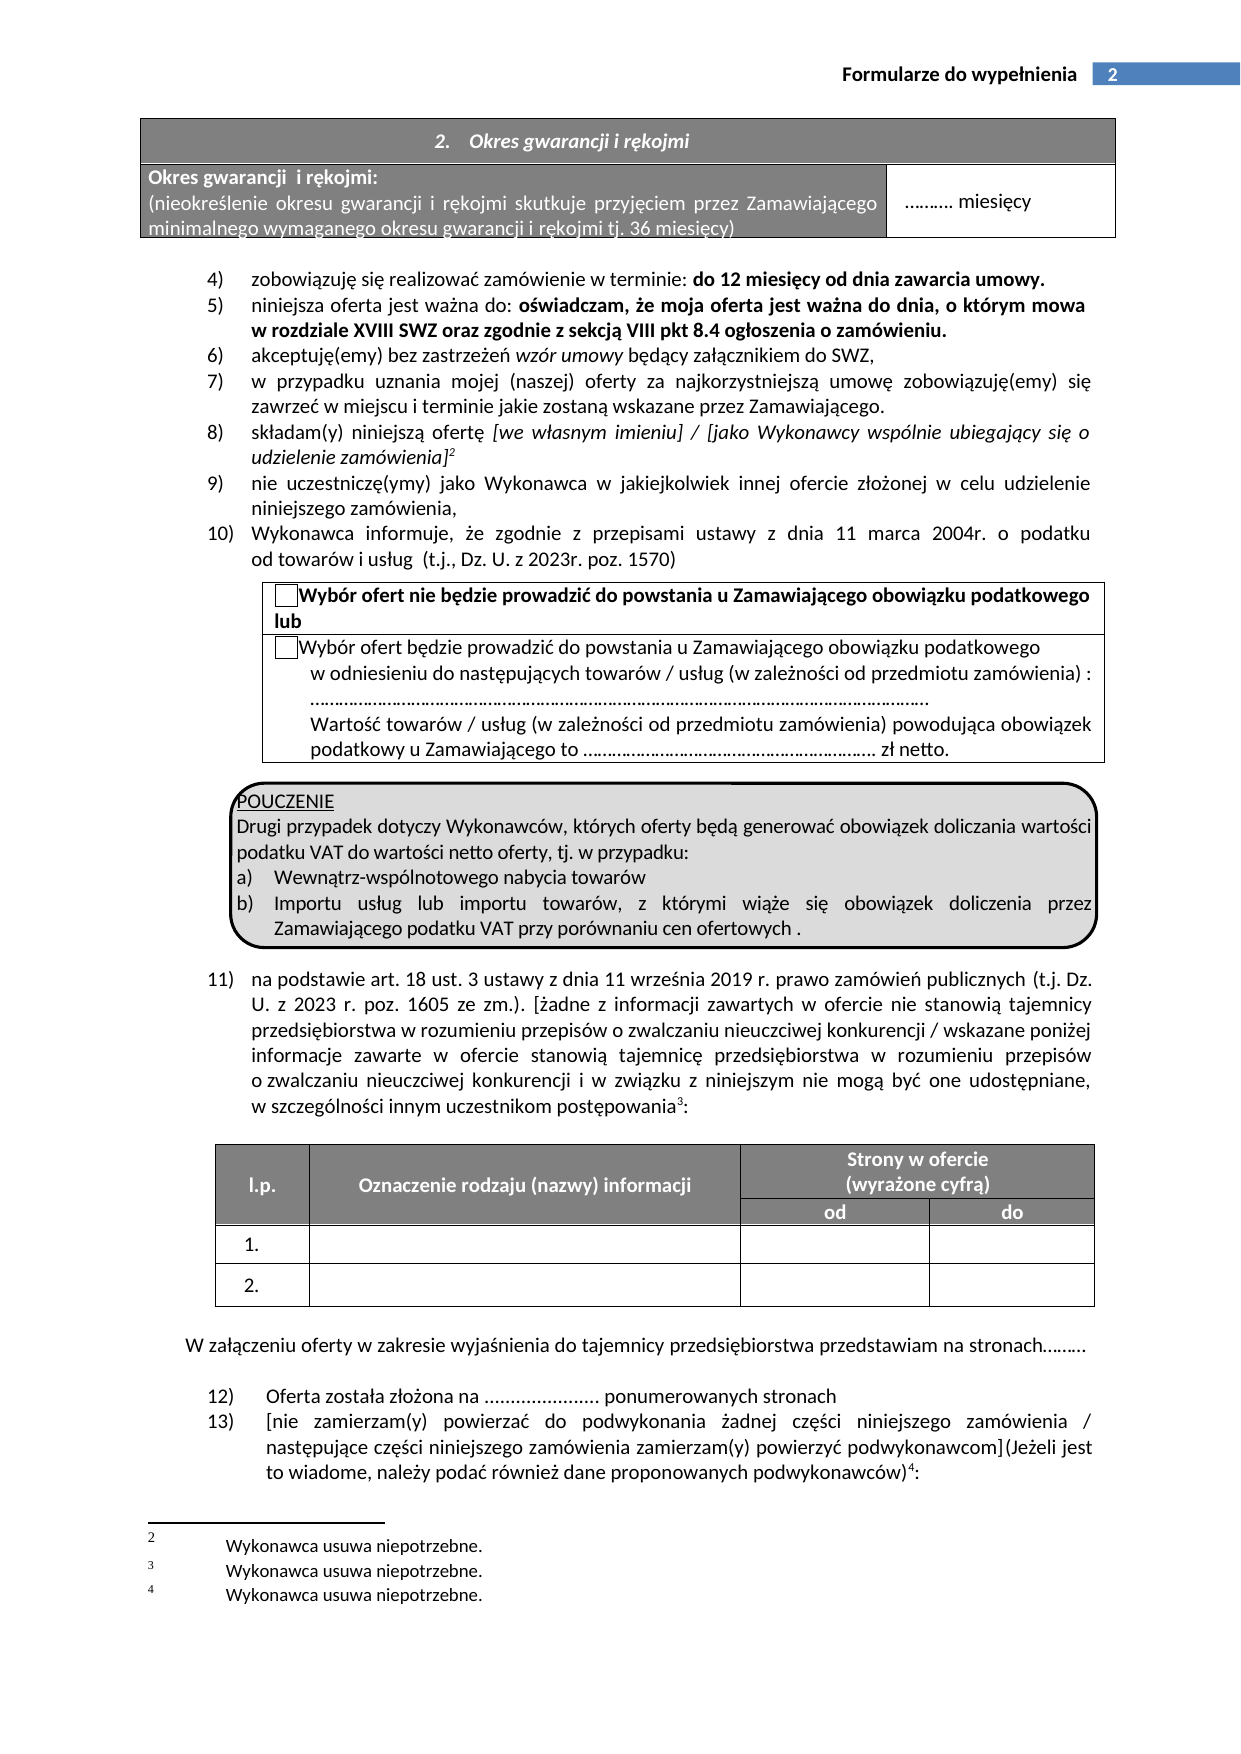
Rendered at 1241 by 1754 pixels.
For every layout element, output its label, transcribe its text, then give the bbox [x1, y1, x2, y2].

table_cell [310, 1264, 740, 1306]
list na podstawie art. 18 ust. 3 ustawy z dnia 11 września 2019 r. prawo zamówień publicznych (t.j. Dz. U. z 2023 r. poz. 1605 ze zm.). [żadne z informacji zawartych w ofercie nie stanowią tajemnicy przedsiębiorstwa w rozumieniu przepisów o zwalczaniu nieuczciwej konkurencji / wskazane poniżej informacje zawarte w ofercie stanowią tajemnicę przedsiębiorstwa w rozumieniu przepisów o zwalczaniu nieuczciwej konkurencji i w związku z niniejszym nie mogą być one udostępniane, w szczególności innym uczestnikom postępowania: [207, 966, 1092, 1118]
table_header Oznaczenie rodzaju (nazwy) informacji [310, 1145, 740, 1224]
text POUCZENIE [236, 788, 1092, 813]
list [nie zamierzam(y) powierzać do podwykonania żadnej części niniejszego zamówienia / następujące części niniejszego zamówienia zamierzam(y) powierzyć podwykonawcom](Jeżeli jest to wiadome, należy podać również dane proponowanych podwykonawców): [207, 1409, 1092, 1485]
table_cell [930, 1226, 1094, 1263]
list Wykonawca informuje, że zgodnie z przepisami ustawy z dnia 11 marca 2004r. o podatku od towarów i usług (t.j., Dz. U. z 2023r. poz. 1570) [207, 521, 1092, 571]
list składam(y) niniejszą ofertę [we własnym imieniu] / [jako Wykonawcy wspólnie ubiegający się o udzielenie zamówienia] [207, 419, 1092, 470]
list Wewnątrz-wspólnotowego nabycia towarów [236, 864, 1092, 890]
table_cell [930, 1264, 1094, 1306]
table_cell [741, 1264, 929, 1306]
table_cell [216, 1264, 309, 1306]
text Drugi przypadek dotyczy Wykonawców, których oferty będą generować obowiązek doliczania wartości podatku VAT do wartości netto oferty, tj. w przypadku: [236, 813, 1092, 864]
text W załączeniu oferty w zakresie wyjaśnienia do tajemnicy przedsiębiorstwa przedstawiam na stronach……… [185, 1332, 1092, 1383]
list niniejsza oferta jest ważna do: oświadczam, że moja oferta jest ważna do dnia, o którym mowa w rozdziale XVIII SWZ oraz zgodnie z sekcją VIII pkt 8.4 ogłoszenia o zamówieniu. [207, 292, 1092, 343]
list w przypadku uznania mojej (naszej) oferty za najkorzystniejszą umowę zobowiązuję(emy) się zawrzeć w miejscu i terminie jakie zostaną wskazane przez Zamawiającego. [207, 368, 1092, 419]
list Oferta została złożona na ...................... ponumerowanych stronach [207, 1383, 1092, 1409]
list akceptuję(emy) bez zastrzeżeń wzór umowy będący załącznikiem do SWZ, [207, 343, 1092, 368]
table_header l.p. [216, 1145, 309, 1224]
table_cell Okres gwarancji i rękojmi: (nieokreślenie okresu gwarancji i rękojmi skutkuje przyjęciem przez Zamawiającego minimalnego wymaganego okresu gwarancji i rękojmi tj. 36 miesięcy) [141, 165, 886, 237]
list Importu usług lub importu towarów, z którymi wiąże się obowiązek doliczenia przez Zamawiającego podatku VAT przy porównaniu cen ofertowych . [236, 890, 1092, 941]
table_cell od [741, 1199, 929, 1224]
table_cell [741, 1226, 929, 1263]
table_header Strony w ofercie (wyrażone cyfrą) [741, 1145, 1094, 1198]
table_cell 2. Okres gwarancji i rękojmi [141, 119, 1115, 163]
table_header Wybór ofert nie będzie prowadzić do powstania u Zamawiającego obowiązku podatkowego lub [263, 583, 1104, 633]
table_cell ………. miesięcy [887, 165, 1115, 237]
table_cell do [930, 1199, 1094, 1224]
list zobowiązuję się realizować zamówienie w terminie: do 12 miesięcy od dnia zawarcia umowy. [207, 266, 1092, 292]
table_cell Wybór ofert będzie prowadzić do powstania u Zamawiającego obowiązku podatkowego w odniesieniu do następujących towarów / usług (w zależności od przedmiotu zamówienia) : ………………………………………………………………………………………………………………… Wartość towarów / usług (w zależności od przedmiotu zamówienia) powodująca obowiązek podatkowy u Zamawiającego to ……………………………………………………. zł netto. [263, 635, 1104, 762]
table_cell [216, 1226, 309, 1263]
table_cell [310, 1226, 740, 1263]
list nie uczestniczę(ymy) jako Wykonawca w jakiejkolwiek innej ofercie złożonej w celu udzielenie niniejszego zamówienia, [207, 470, 1092, 521]
